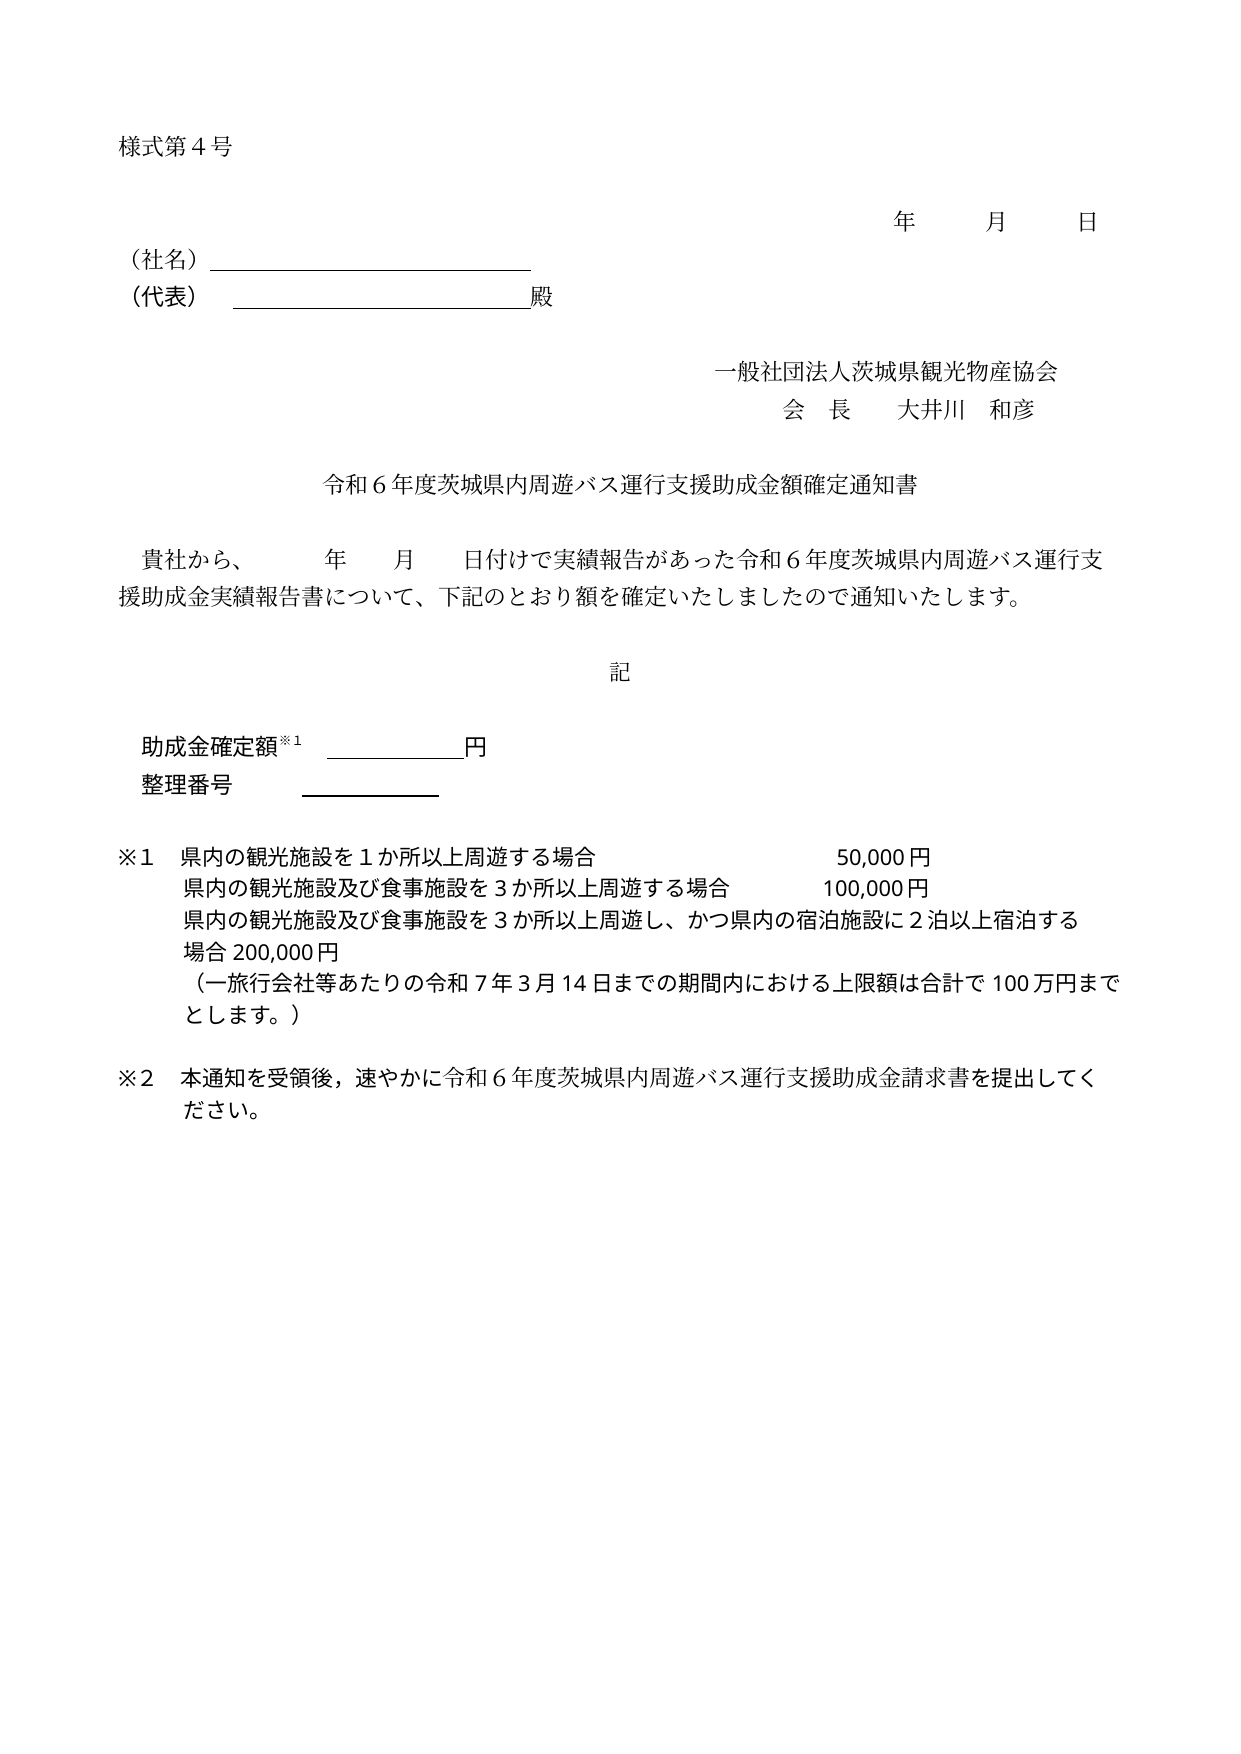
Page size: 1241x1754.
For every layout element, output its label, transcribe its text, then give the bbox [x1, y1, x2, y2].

subtitle 記 [118, 652, 1122, 689]
text （社名） [118, 239, 1122, 277]
text 場合 200,000円 [184, 935, 1122, 966]
text 様式第４号 [118, 127, 1122, 164]
text 一般社団法人茨城県観光物産協会 [118, 352, 1122, 389]
text 貴社から、 年 月 日付けで実績報告があった令和６年度茨城県内周遊バス運行支援助成金実績報告書について、下記のとおり額を確定いたしましたので通知いたします。 [118, 539, 1122, 614]
text ※１ 県内の観光施設を１か所以上周遊する場合 50,000円 [118, 839, 1122, 871]
text 整理番号 [118, 764, 1122, 802]
text 会 長 大井川 和彦 [118, 389, 1122, 427]
text ださい。 [118, 1093, 1122, 1124]
text 年 月 日 [118, 202, 1099, 239]
text （一旅行会社等あたりの令和7年3月14日までの期間内における上限額は合計で100万円までとします。） [184, 966, 1122, 1030]
text 県内の観光施設及び食事施設を３か所以上周遊し、かつ県内の宿泊施設に２泊以上宿泊する [118, 903, 1122, 935]
text 県内の観光施設及び食事施設を3か所以上周遊する場合 100,000円 [118, 871, 1122, 903]
text （代表） 殿 [118, 277, 1122, 314]
text 助成金確定額※１ 円 [118, 727, 1122, 764]
text ※２ 本通知を受領後，速やかに令和６年度茨城県内周遊バス運行支援助成金請求書を提出してく [118, 1060, 1122, 1093]
text 令和６年度茨城県内周遊バス運行支援助成金額確定通知書 [118, 464, 1122, 502]
